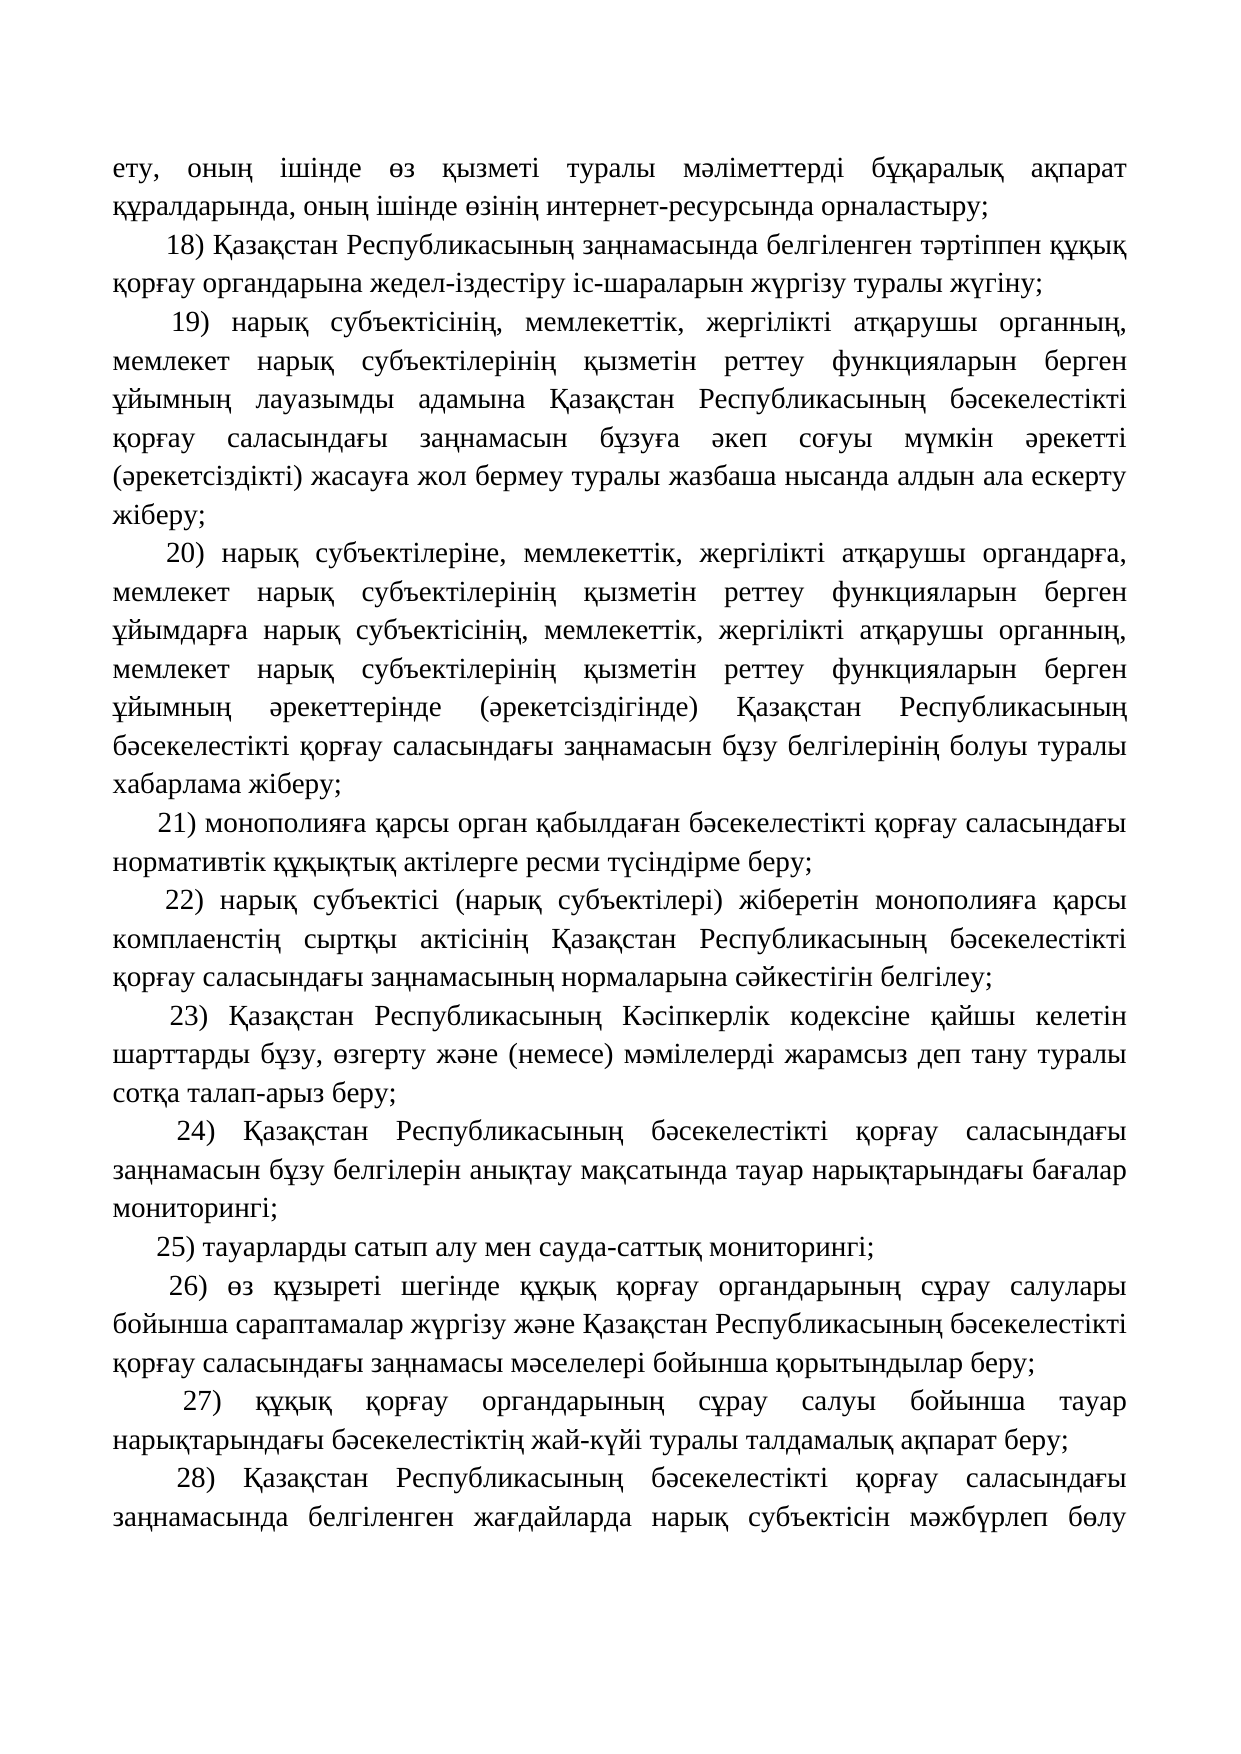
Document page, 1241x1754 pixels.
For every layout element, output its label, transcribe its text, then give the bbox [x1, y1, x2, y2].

text 23) Қазақстан Республикасының Кәсіпкерлік кодексіне қайшы келетін шарттарды бұзу, өзгерту және (немесе) мәмілелерді жарамсыз деп тану туралы сотқа талап-арыз беру; [112, 998, 1128, 1108]
text 26) өз құзыреті шегінде құқық қорғау органдарының сұрау салулары бойынша сараптамалар жүргізу және Қазақстан Республикасының бәсекелестікті қорғау саласындағы заңнамасы мәселелері бойынша қорытындылар беру; [112, 1268, 1128, 1378]
text 18) Қазақстан Республикасының заңнамасында белгіленген тәртіппен құқық қорғау органдарына жедел-іздестіру іс-шараларын жүргізу туралы жүгіну; [112, 227, 1128, 299]
text 25) тауарларды сатып алу мен сауда-саттық мониторингі; [112, 1229, 1128, 1263]
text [112, 150, 1128, 222]
text 22) нарық субъектісі (нарық субъектілері) жіберетін монополияға қарсы комплаенстің сыртқы актісінің Қазақстан Республикасының бәсекелестікті қорғау саласындағы заңнамасының нормаларына сәйкестігін белгілеу; [112, 882, 1128, 993]
text 21) монополияға қарсы орган қабылдаған бәсекелестікті қорғау саласындағы нормативтік құқықтық актілерге ресми түсіндірме беру; [112, 805, 1128, 877]
text 20) нарық субъектілеріне, мемлекеттік, жергілікті атқарушы органдарға, мемлекет нарық субъектілерінің қызметін реттеу функцияларын берген ұйымдарға нарық субъектісінің, мемлекеттік, жергілікті атқарушы органның, мемлекет нарық субъектілерінің қызметін реттеу функцияларын берген ұйымның әрекеттерінде (әрекетсіздігінде) Қазақстан Республикасының бәсекелестікті қорғау саласындағы заңнамасын бұзу белгілерінің болуы туралы хабарлама жіберу; [112, 535, 1128, 800]
text 24) Қазақстан Республикасының бәсекелестікті қорғау саласындағы заңнамасын бұзу белгілерін анықтау мақсатында тауар нарықтарындағы бағалар мониторингі; [112, 1113, 1128, 1224]
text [112, 1460, 1128, 1532]
text 27) құқық қорғау органдарының сұрау салуы бойынша тауар нарықтарындағы бәсекелестіктің жай-күйі туралы талдамалық ақпарат беру; [112, 1383, 1128, 1455]
text 19) нарық субъектісінің, мемлекеттік, жергілікті атқарушы органның, мемлекет нарық субъектілерінің қызметін реттеу функцияларын берген ұйымның лауазымды адамына Қазақстан Республикасының бәсекелестікті қорғау саласындағы заңнамасын бұзуға әкеп соғуы мүмкін әрекетті (әрекетсіздікті) жасауға жол бермеу туралы жазбаша нысанда алдын ала ескерту жіберу; [112, 304, 1128, 530]
